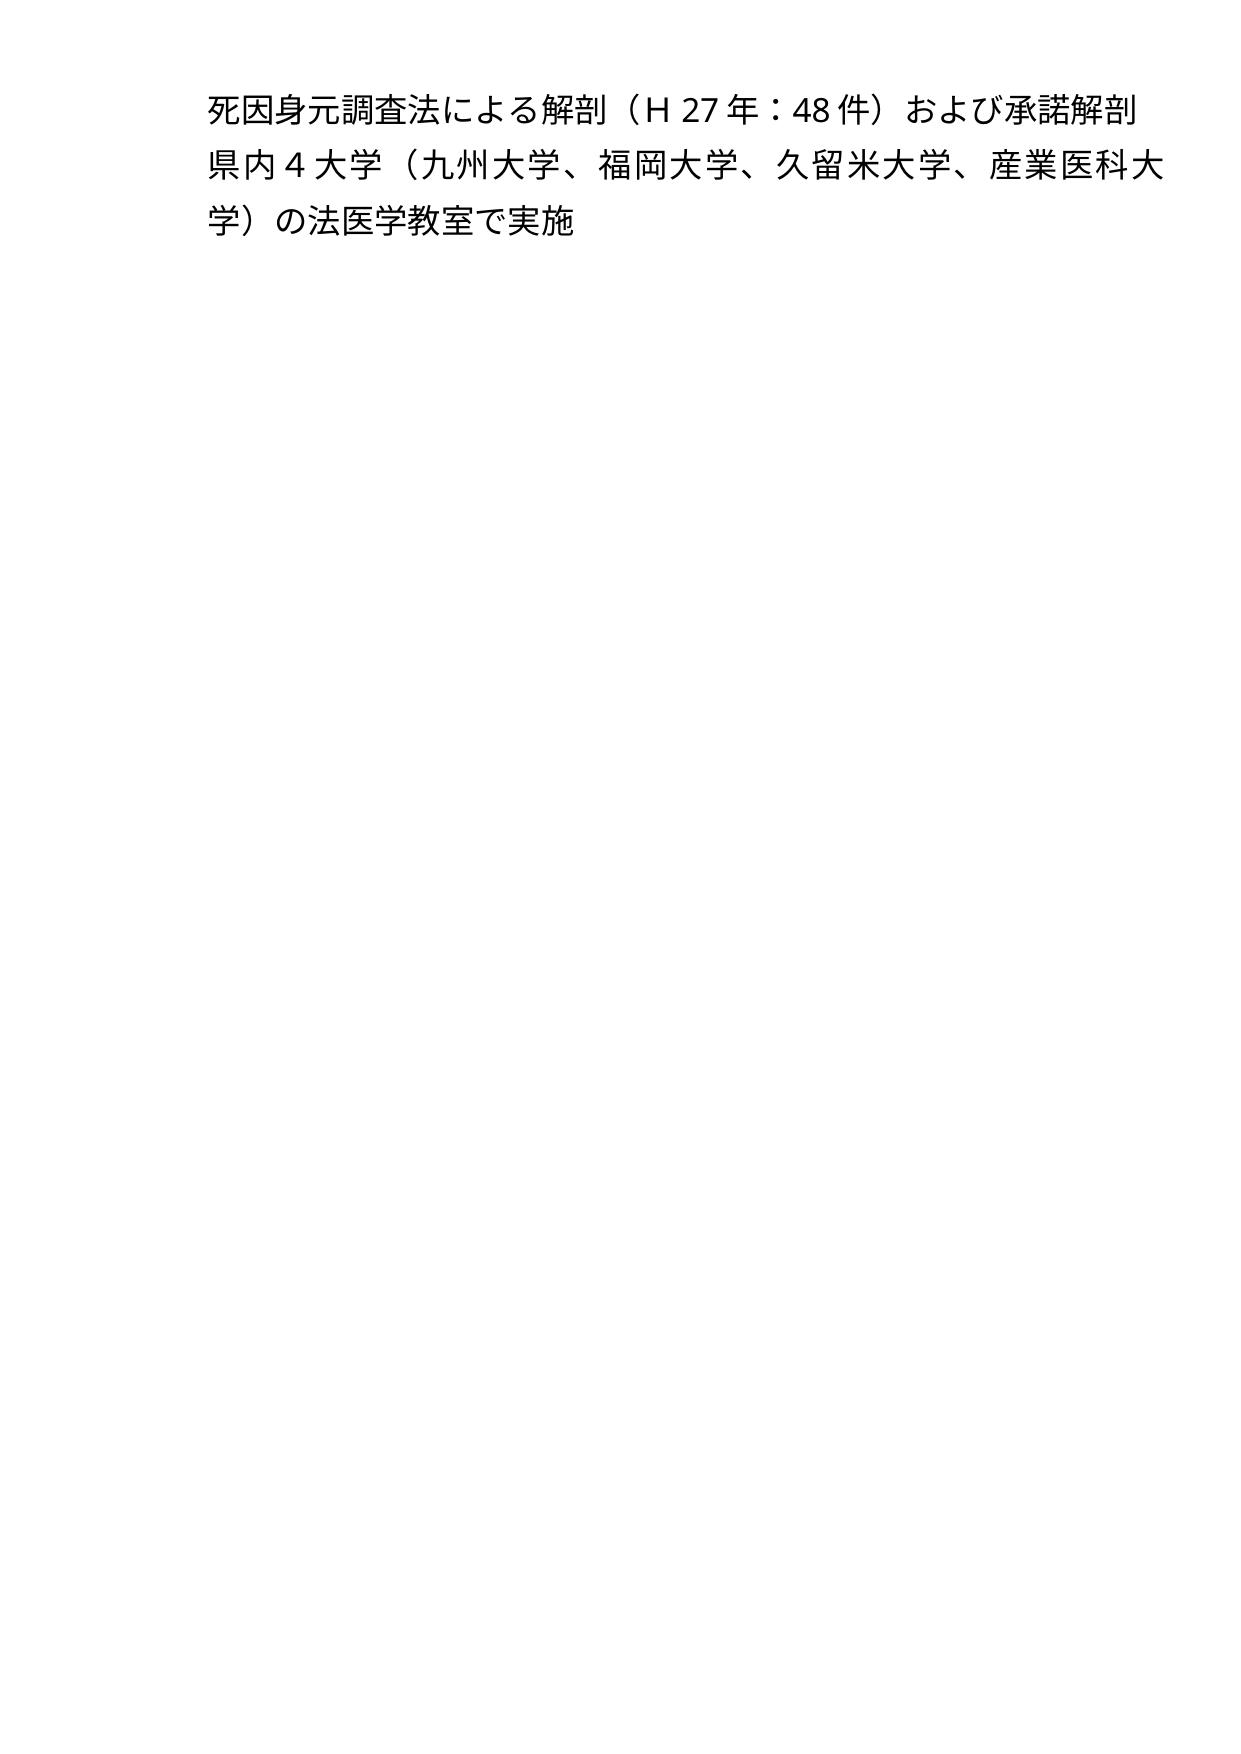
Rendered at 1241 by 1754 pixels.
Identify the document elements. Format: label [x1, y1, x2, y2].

text [75, 83, 1165, 243]
